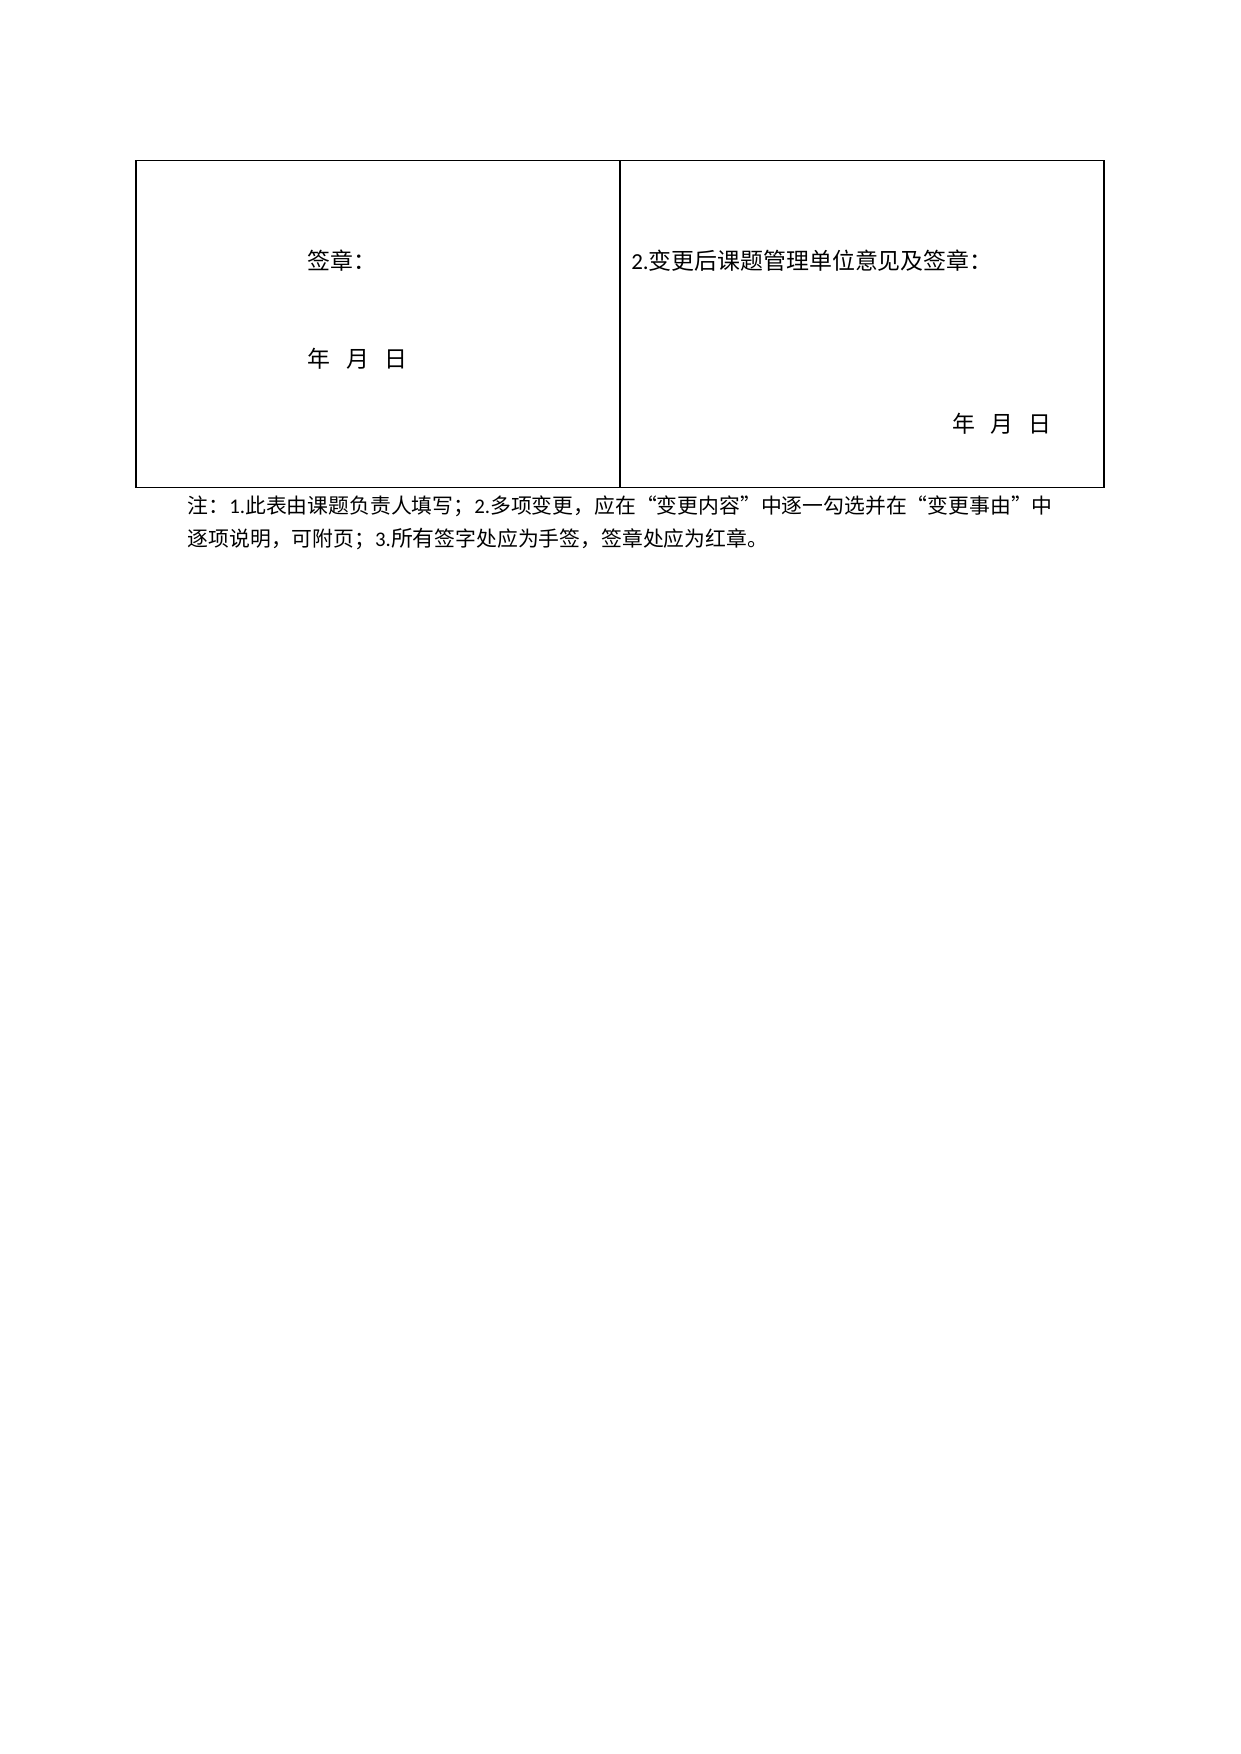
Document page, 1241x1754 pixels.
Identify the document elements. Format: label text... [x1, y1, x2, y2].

table_cell 课题管理单位意见： 签章： 年 月 日 [137, 161, 619, 487]
text 注：1.此表由课题负责人填写；2.多项变更，应在“变更内容”中逐一勾选并在“变更事由”中逐项说明，可附页；3.所有签字处应为手签，签章处应为红章。 [187, 488, 1053, 553]
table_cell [621, 161, 1103, 487]
